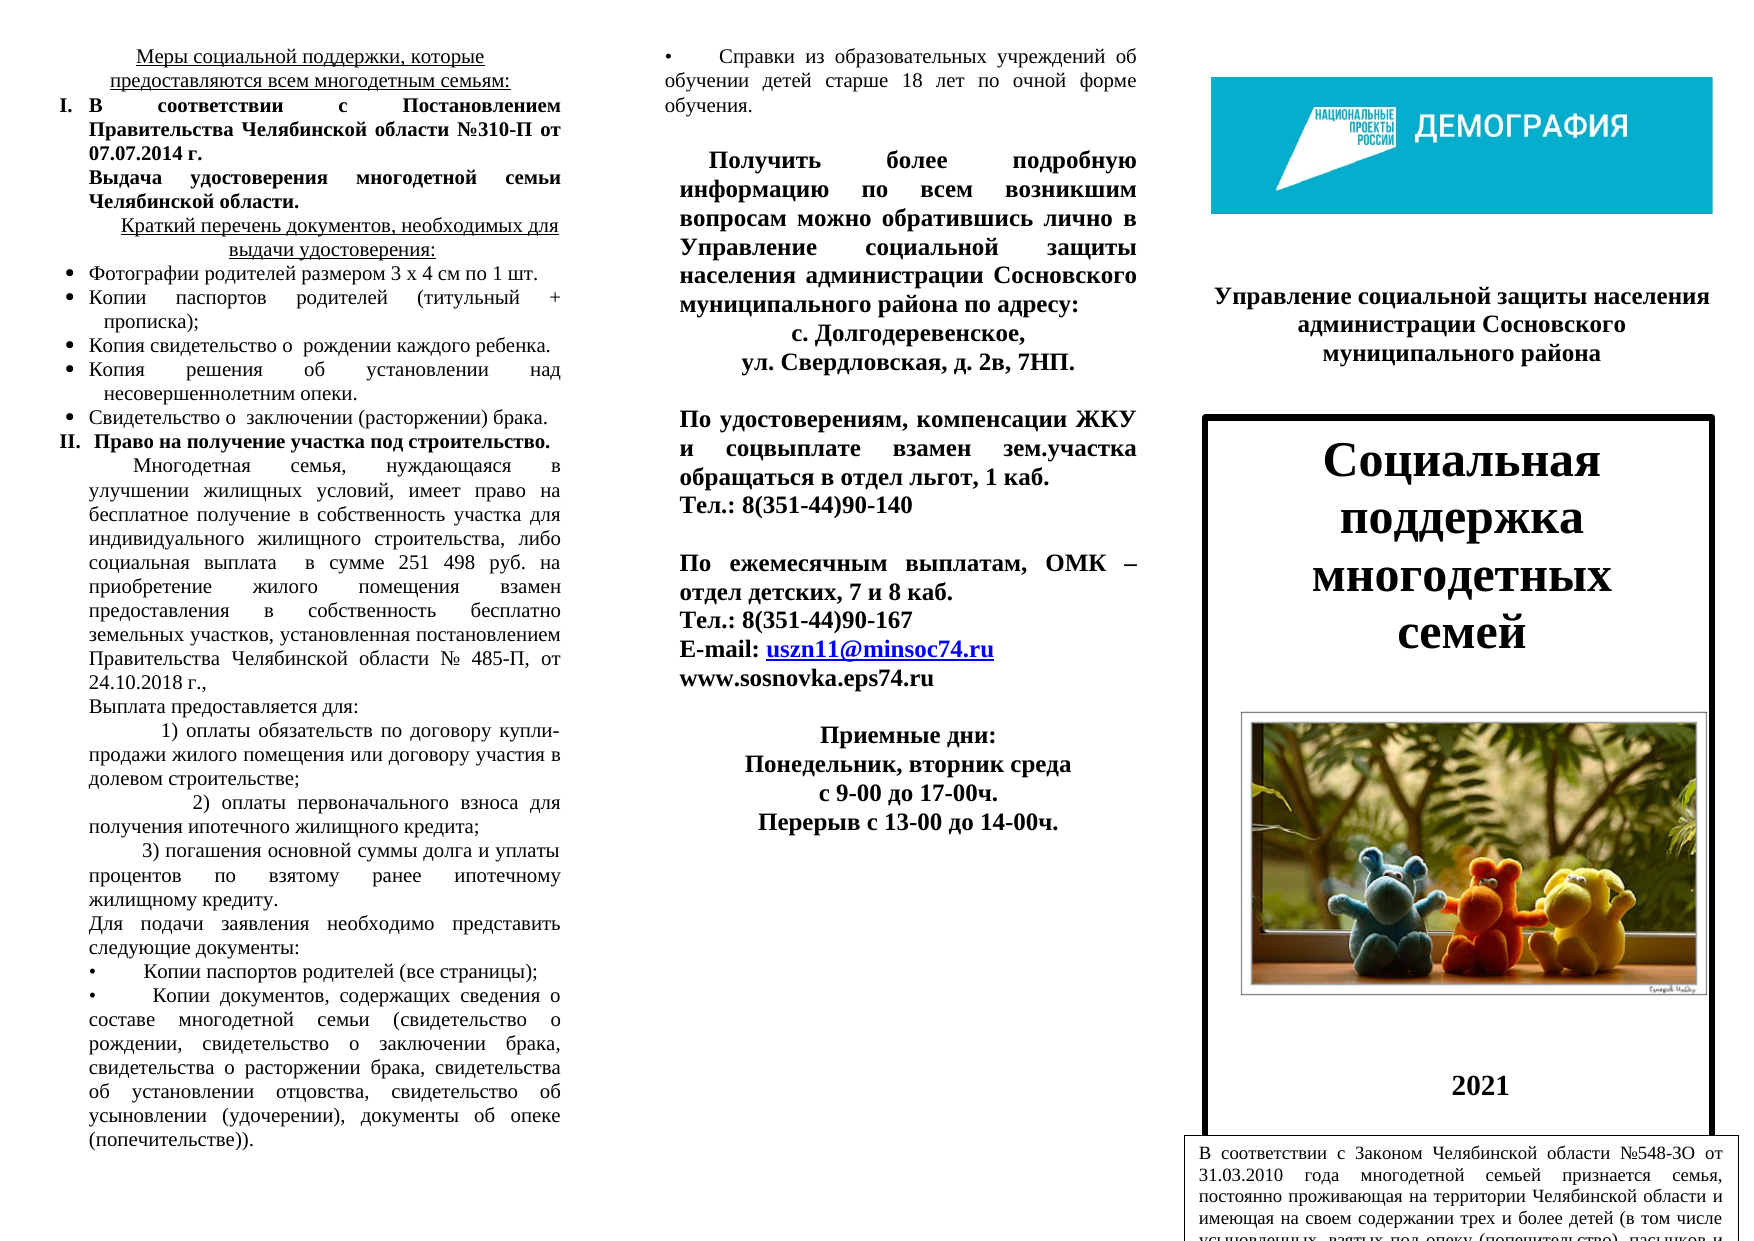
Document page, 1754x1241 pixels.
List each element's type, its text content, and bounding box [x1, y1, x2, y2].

text с. Долгодеревенское, [679, 318, 1137, 347]
text Управление социальной защиты населения администрации Сосновского муниципального района [1211, 281, 1713, 367]
text Меры социальной поддержки, которые предоставляются всем многодетным семьям: [59, 44, 561, 92]
list • Копии паспортов родителей (все страницы); [89, 959, 561, 983]
text с 9-00 до 17-00ч. [679, 778, 1137, 807]
text 2021 [1248, 1068, 1713, 1101]
text Тел.: 8(351-44)90-167 [679, 605, 1137, 634]
list Фотографии родителей размером 3 x 4 см по 1 шт. [66, 261, 561, 285]
text ул. Свердловская, д. 2в, 7НП. [679, 347, 1137, 375]
text Понедельник, вторник среда [679, 749, 1137, 778]
list Право на получение участка под строительство. [59, 429, 561, 453]
text Получить более подробную информацию по всем возникшим вопросам можно обратившись лично в Управление социальной защиты населения администрации Сосновского муниципального района по адресу: [679, 145, 1137, 318]
text Социальная [1211, 429, 1713, 487]
text семей [1211, 602, 1713, 659]
picture [1211, 77, 1713, 214]
text По ежемесячным выплатам, ОМК – отдел детских, 7 и 8 каб. [679, 548, 1137, 605]
list Выдача удостоверения многодетной семьи Челябинской области. [89, 165, 561, 213]
list В соответствии с Постановлением Правительства Челябинской области №310-П от 07.07.2014 г. [59, 92, 561, 165]
text www.sosnovka.eps74.ru [679, 663, 1137, 692]
list 3) погашения основной суммы долга и уплаты процентов по взятому ранее ипотечному жилищному кредиту. [89, 838, 561, 911]
list • Копии документов, содержащих сведения о составе многодетной семьи (свидетельство о рождении, свидетельство о заключении брака, свидетельства о расторжении брака, свидетельства об установлении отцовства, свидетельство об усыновлении (удочерении), документы об опеке (попечительстве)). [89, 983, 561, 1151]
text Перерыв с 13-00 до 14-00ч. [679, 807, 1137, 835]
list Для подачи заявления необходимо представить следующие документы: [89, 911, 561, 959]
list Копия решения об установлении над несовершеннолетним опеки. [66, 357, 561, 405]
text E-mail: uszn11@minsoc74.ru [679, 634, 1137, 663]
text поддержка [1211, 487, 1713, 544]
list Копии паспортов родителей (титульный + прописка); [66, 285, 561, 333]
list • Справки из образовательных учреждений об обучении детей старше 18 лет по очной форме обучения. [664, 44, 1137, 117]
list Выплата предоставляется для: [89, 694, 561, 718]
text Приемные дни: [679, 720, 1137, 749]
list 2) оплаты первоначального взноса для получения ипотечного жилищного кредита; [89, 790, 561, 838]
text Тел.: 8(351-44)90-140 [679, 490, 1137, 519]
list Многодетная семья, нуждающаяся в улучшении жилищных условий, имеет право на бесплатное получение в собственность участка для индивидуального жилищного строительства, либо социальная выплата в сумме 251 498 руб. на приобретение жилого помещения взамен предоставления в собственность бесплатно земельных участков, установленная постановлением Правительства Челябинской области № 485-П, от 24.10.2018 г., [89, 453, 561, 694]
text Краткий перечень документов, необходимых для выдачи удостоверения: [103, 213, 561, 261]
picture [1240, 711, 1708, 996]
text По удостоверениям, компенсации ЖКУ и соцвыплате взамен зем.участка обращаться в отдел льгот, 1 каб. [679, 404, 1137, 490]
list Свидетельство о заключении (расторжении) брака. [66, 405, 561, 429]
list Копия свидетельство о рождении каждого ребенка. [66, 333, 561, 357]
text многодетных [1211, 544, 1713, 602]
list 1) оплаты обязательств по договору купли-продажи жилого помещения или договору участия в долевом строительстве; [89, 718, 561, 790]
